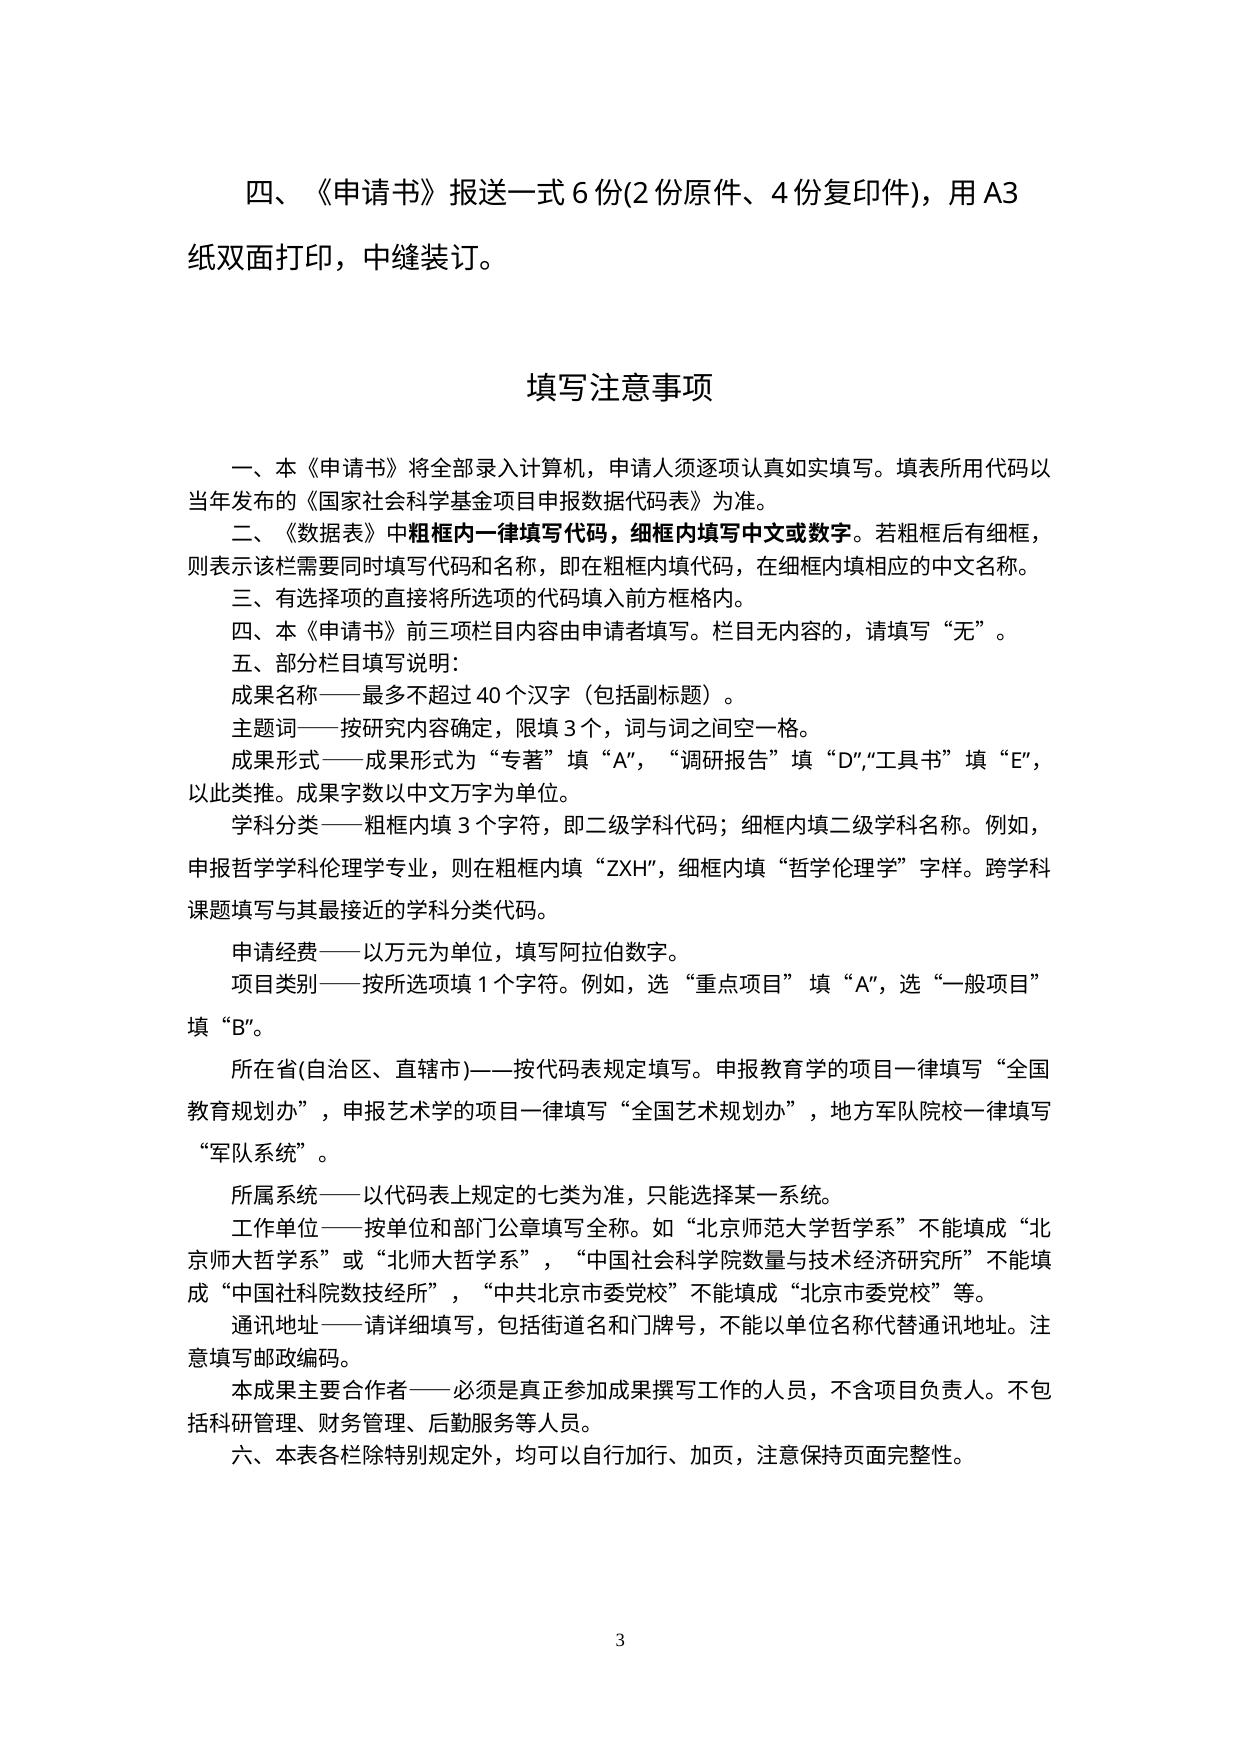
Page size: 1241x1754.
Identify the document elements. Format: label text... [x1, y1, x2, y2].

text 所属系统——以代码表上规定的七类为准，只能选择某一系统。 [231, 1178, 1053, 1210]
text 六、本表各栏除特别规定外，均可以自行加行、加页，注意保持页面完整性。 [187, 1438, 1053, 1470]
text 主题词——按研究内容确定，限填3个，词与词之间空一格。 [187, 711, 1053, 743]
text 项目类别——按所选项填1个字符。例如，选 “重点项目” 填“A”，选“一般项目” 填“B”。 [187, 967, 1053, 1042]
text 四、本《申请书》前三项栏目内容由申请者填写。栏目无内容的，请填写“无”。 [187, 613, 1053, 646]
text 一、本《申请书》将全部录入计算机，申请人须逐项认真如实填写。填表所用代码以当年发布的《国家社会科学基金项目申报数据代码表》为准。 [187, 451, 1053, 516]
text 本成果主要合作者——必须是真正参加成果撰写工作的人员，不含项目负责人。不包括科研管理、财务管理、后勤服务等人员。 [187, 1373, 1053, 1438]
text 工作单位——按单位和部门公章填写全称。如“北京师范大学哲学系”不能填成“北京师大哲学系”或“北师大哲学系”，“中国社会科学院数量与技术经济研究所”不能填成“中国社科院数技经所”，“中共北京市委党校”不能填成“北京市委党校”等。 [187, 1210, 1053, 1308]
text 成果形式——成果形式为“专著”填“A”，“调研报告”填“D”,“工具书”填“E”，以此类推。成果字数以中文万字为单位。 [187, 743, 1053, 808]
text 三、有选择项的直接将所选项的代码填入前方框格内。 [187, 581, 1053, 613]
text 填写注意事项 [187, 353, 1053, 418]
text 通讯地址——请详细填写，包括街道名和门牌号，不能以单位名称代替通讯地址。注意填写邮政编码。 [187, 1308, 1053, 1373]
text 五、部分栏目填写说明： [187, 646, 1053, 678]
text 四、《申请书》报送一式6份(2份原件、4份复印件)，用A3纸双面打印，中缝装订。 [187, 158, 1053, 288]
text 申请经费——以万元为单位，填写阿拉伯数字。 [187, 934, 1053, 967]
text 学科分类——粗框内填3个字符，即二级学科代码；细框内填二级学科名称。例如，申报哲学学科伦理学专业，则在粗框内填“ZXH”，细框内填“哲学伦理学”字样。跨学科课题填写与其最接近的学科分类代码。 [187, 808, 1053, 925]
text 所在省(自治区、直辖市)——按代码表规定填写。申报教育学的项目一律填写“全国教育规划办”，申报艺术学的项目一律填写“全国艺术规划办”，地方军队院校一律填写“军队系统”。 [187, 1051, 1053, 1168]
text 二、《数据表》中粗框内一律填写代码，细框内填写中文或数字。若粗框后有细框，则表示该栏需要同时填写代码和名称，即在粗框内填代码，在细框内填相应的中文名称。 [187, 516, 1053, 581]
text 成果名称——最多不超过40个汉字（包括副标题）。 [187, 678, 1053, 711]
